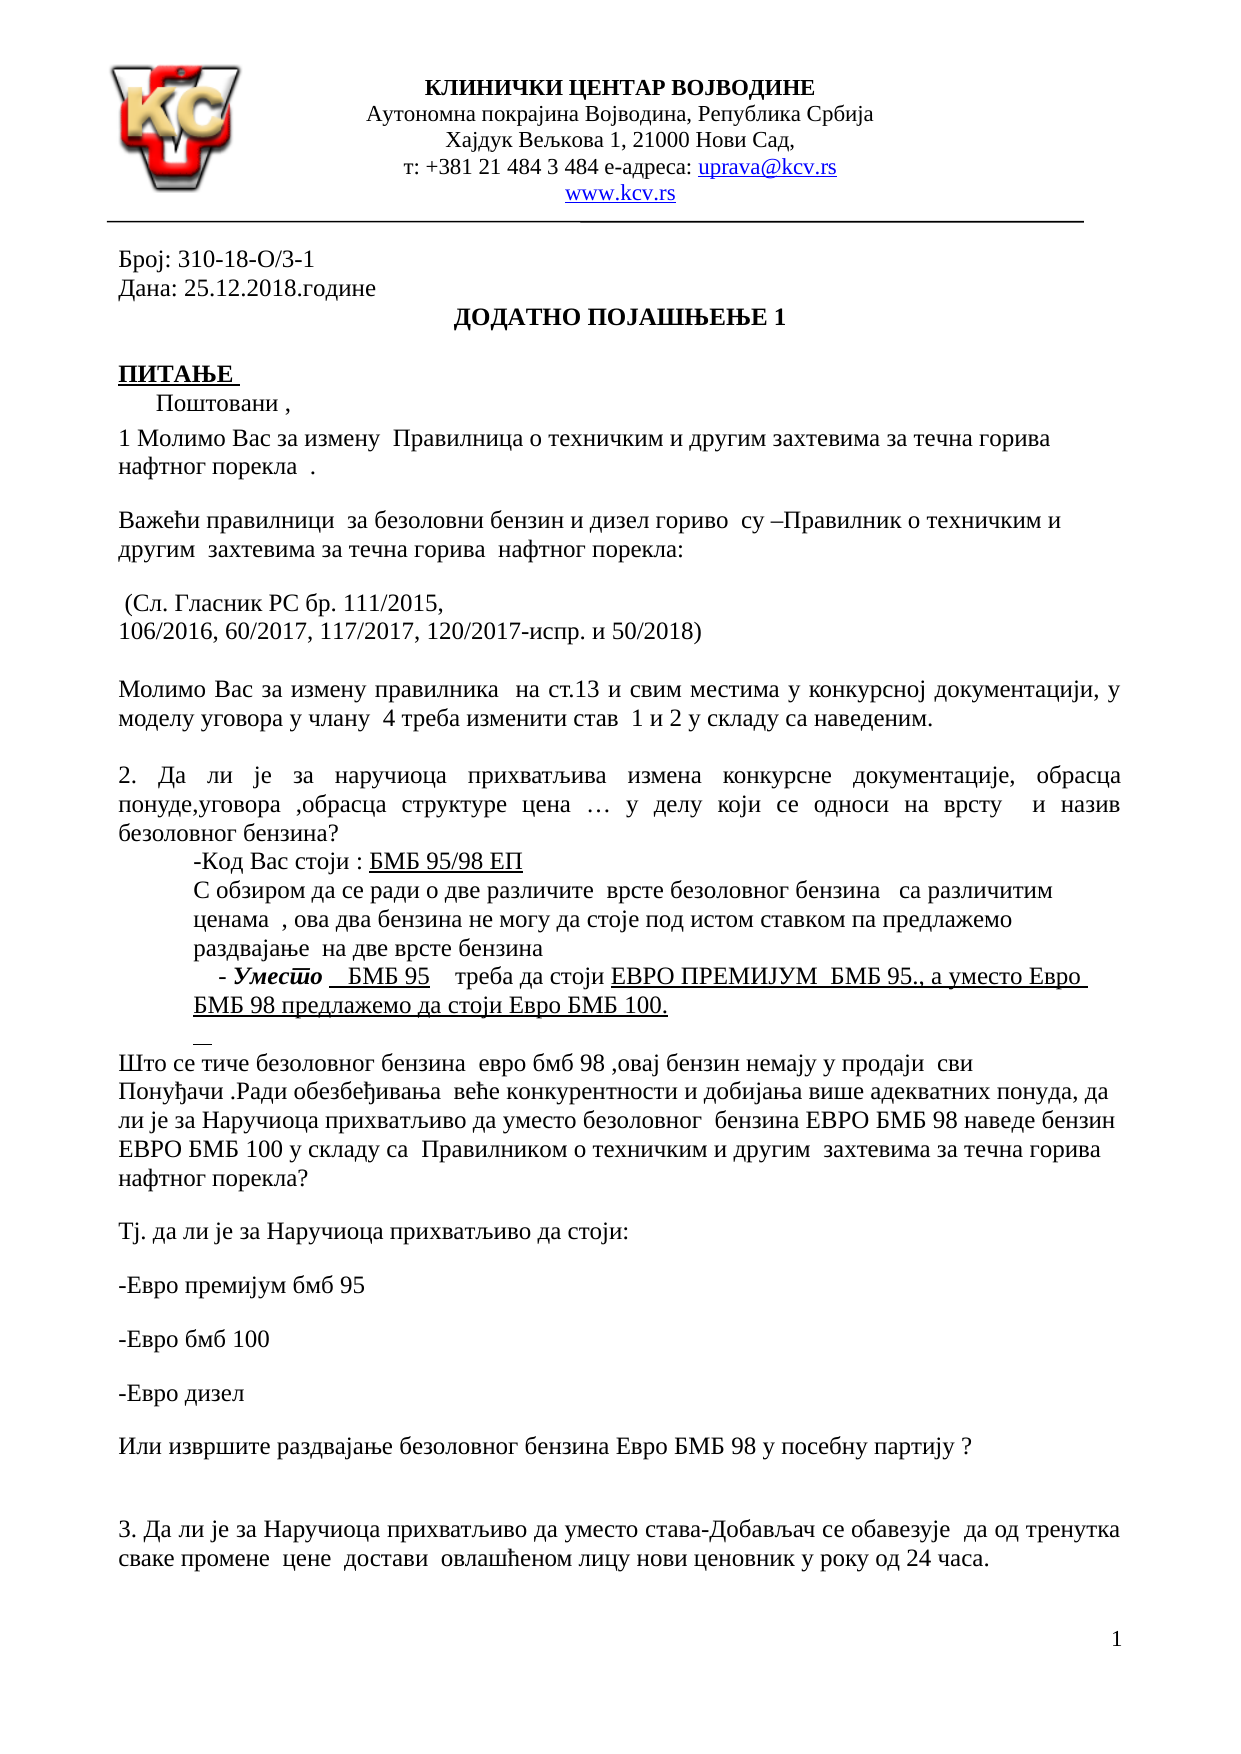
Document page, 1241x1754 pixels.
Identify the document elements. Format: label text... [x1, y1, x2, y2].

text 2. Да ли је за наручиоца прихватљива измена конкурсне документације, обрасца понуде,уговора ,обрасца структуре цена … у делу који се односи на врсту и назив безоловног бензина? [118, 760, 1122, 846]
text -Код Вас стоји : БМБ 95/98 ЕП [193, 846, 1119, 875]
text Молимо Вас за измену правилника на ст.13 и свим местима у конкурсној документацији, у моделу уговора у члану 4 треба изменити став 1 и 2 у складу са наведеним. [118, 674, 1122, 731]
text С обзиром да се ради о две различите врсте безоловног бензина са различитим ценама , ова два бензина не могу да стоје под истом ставком па предлажемо раздвајање на две врсте бензина [193, 875, 1119, 961]
text ПИТАЊЕ [118, 359, 1122, 388]
text -Евро бмб 100 [118, 1324, 1122, 1353]
text (Сл. Гласник РС бр. 111/2015, [118, 588, 1122, 616]
text ДОДАТНО ПОЈАШЊЕЊЕ 1 [118, 302, 1122, 331]
text Што се тиче безоловног бензина евро бмб 98 ,овај бензин немају у продаји сви Понуђачи .Ради обезбеђивања веће конкурентности и добијања више адекватних понуда, да ли је за Наручиоца прихватљиво да уместо безоловног бензина ЕВРО БМБ 98 наведе бензин ЕВРО БМБ 100 у складу са Правилником о техничким и другим захтевима за течна горива нафтног порекла? [118, 1048, 1122, 1191]
text Важећи правилници за безоловни бензин и дизел гориво су –Правилник о техничким и другим захтевима за течна горива нафтног порекла: [118, 505, 1122, 563]
picture [107, 62, 245, 193]
text -Евро дизел [118, 1378, 1122, 1406]
text - Уместо БМБ 95 треба да стоји ЕВРО ПРЕМИЈУМ БМБ 95., а уместо Евро БМБ 98 предлажемо да стоји Евро БМБ 100. [193, 961, 1119, 1019]
text 106/2016, 60/2017, 117/2017, 120/2017-испр. и 50/2018) [118, 616, 1122, 645]
text 1 Молимо Вас за измену Правилница о техничким и другим захтевима за течна горива нафтног порекла . [118, 423, 1122, 480]
text 3. Да ли је за Наручиоца прихватљиво да уместо става-Добављач се обавезује да од тренутка сваке промене цене достави овлашћеном лицу нови ценовник у року од 24 часа. [118, 1514, 1122, 1571]
text Број: 310-18-О/3-1 [118, 244, 1122, 273]
text Поштовани , [118, 388, 1119, 417]
text Или извршите раздвајање безоловног бензина Евро БМБ 98 у посебну партију ? [118, 1431, 1122, 1460]
text -Евро премијум бмб 95 [118, 1270, 1122, 1299]
text Дана: 25.12.2018.године [118, 273, 1122, 302]
text Тј. да ли је за Наручиоца прихватљиво да стоји: [118, 1216, 1122, 1245]
